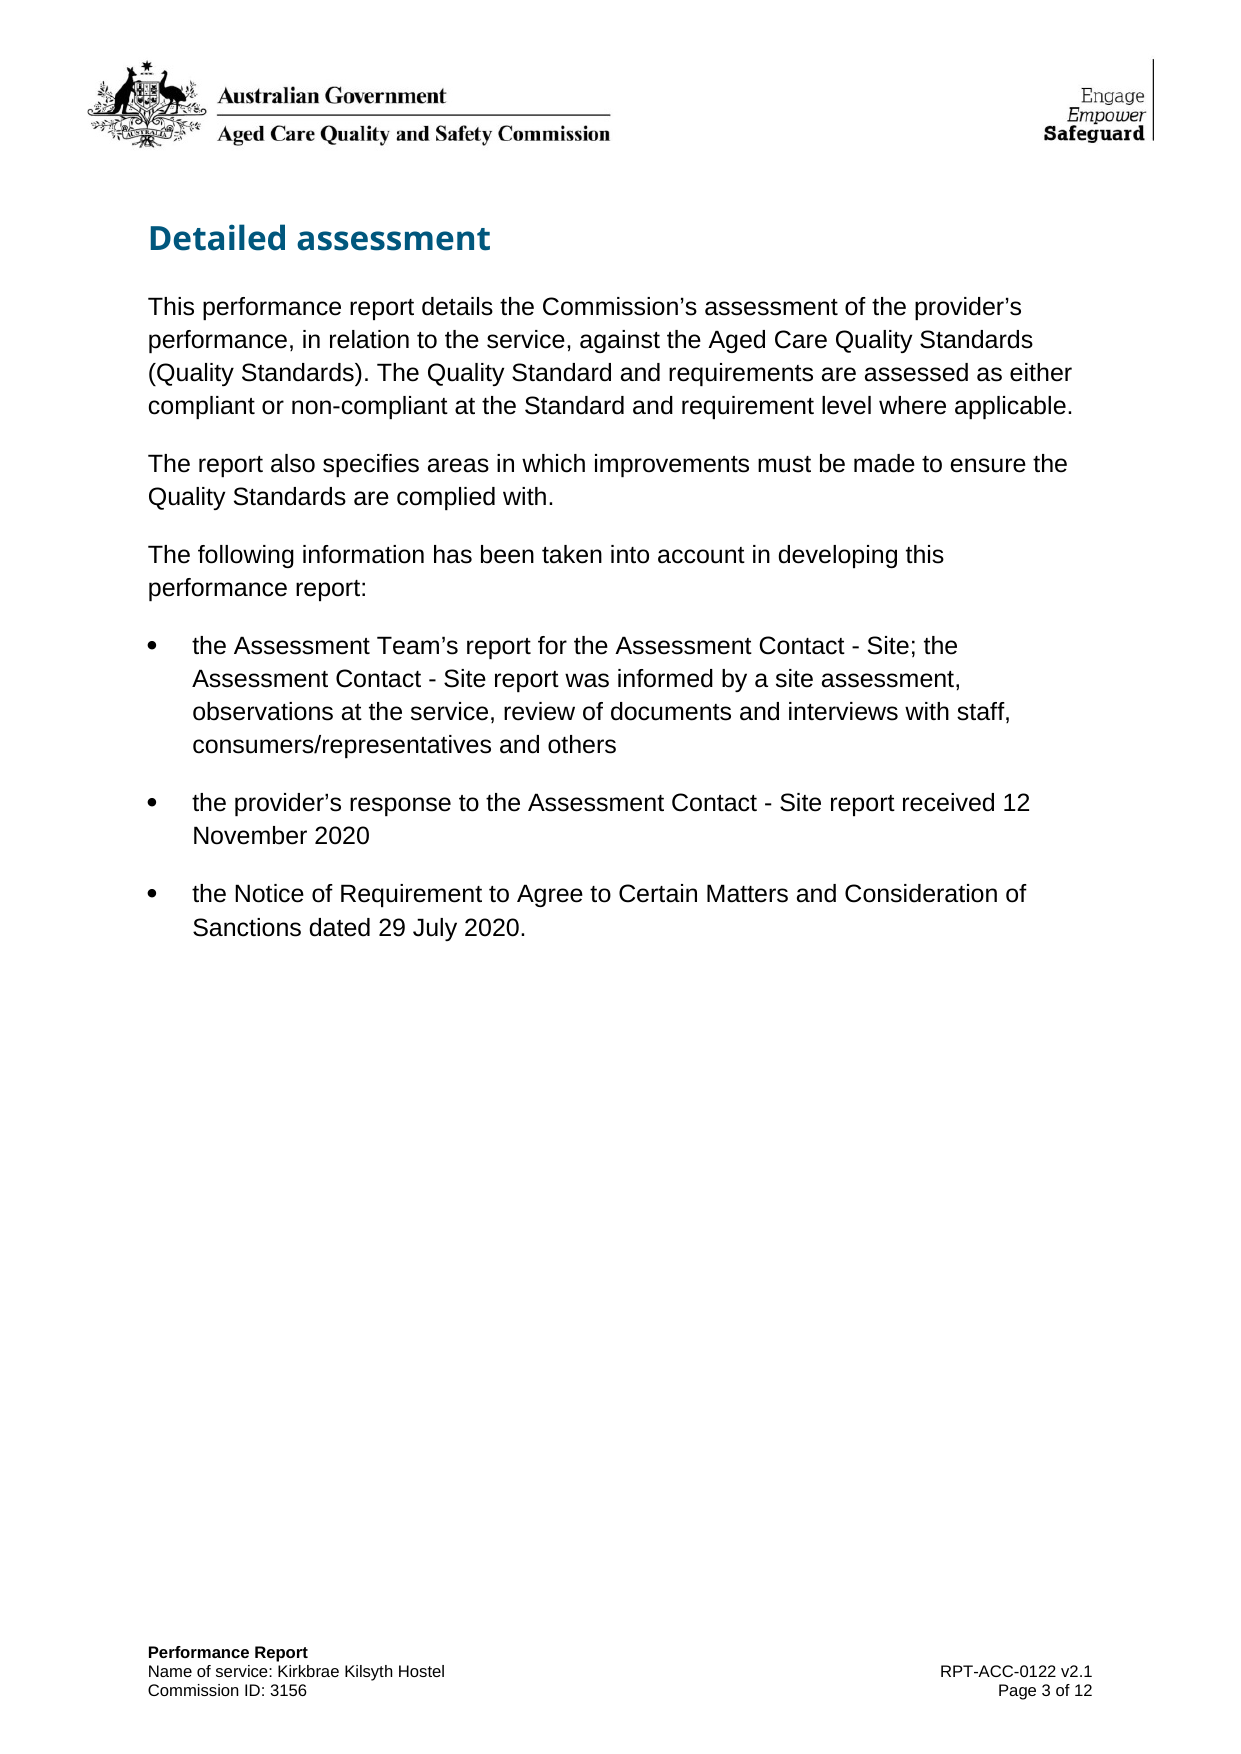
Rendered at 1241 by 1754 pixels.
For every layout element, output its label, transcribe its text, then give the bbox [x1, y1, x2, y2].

text This performance report details the Commission’s assessment of the provider’s performance, in relation to the service, against the Aged Care Quality Standards (Quality Standards). The Quality Standard and requirements are assessed as either compliant or non-compliant at the Standard and requirement level where applicable. [148, 292, 1092, 420]
list the Notice of Requirement to Agree to Certain Matters and Consideration of Sanctions dated 29 July 2020. [148, 879, 1092, 941]
picture [1, 0, 1241, 169]
text The report also specifies areas in which improvements must be made to ensure the Quality Standards are complied with. [148, 449, 1092, 511]
list the Assessment Team’s report for the Assessment Contact - Site; the Assessment Contact - Site report was informed by a site assessment, observations at the service, review of documents and interviews with staff, consumers/representatives and others [148, 631, 1092, 759]
text The following information has been taken into account in developing this performance report: [148, 540, 1092, 602]
subtitle Detailed assessment [148, 215, 1092, 260]
list the provider’s response to the Assessment Contact - Site report received 12 November 2020 [148, 788, 1092, 850]
